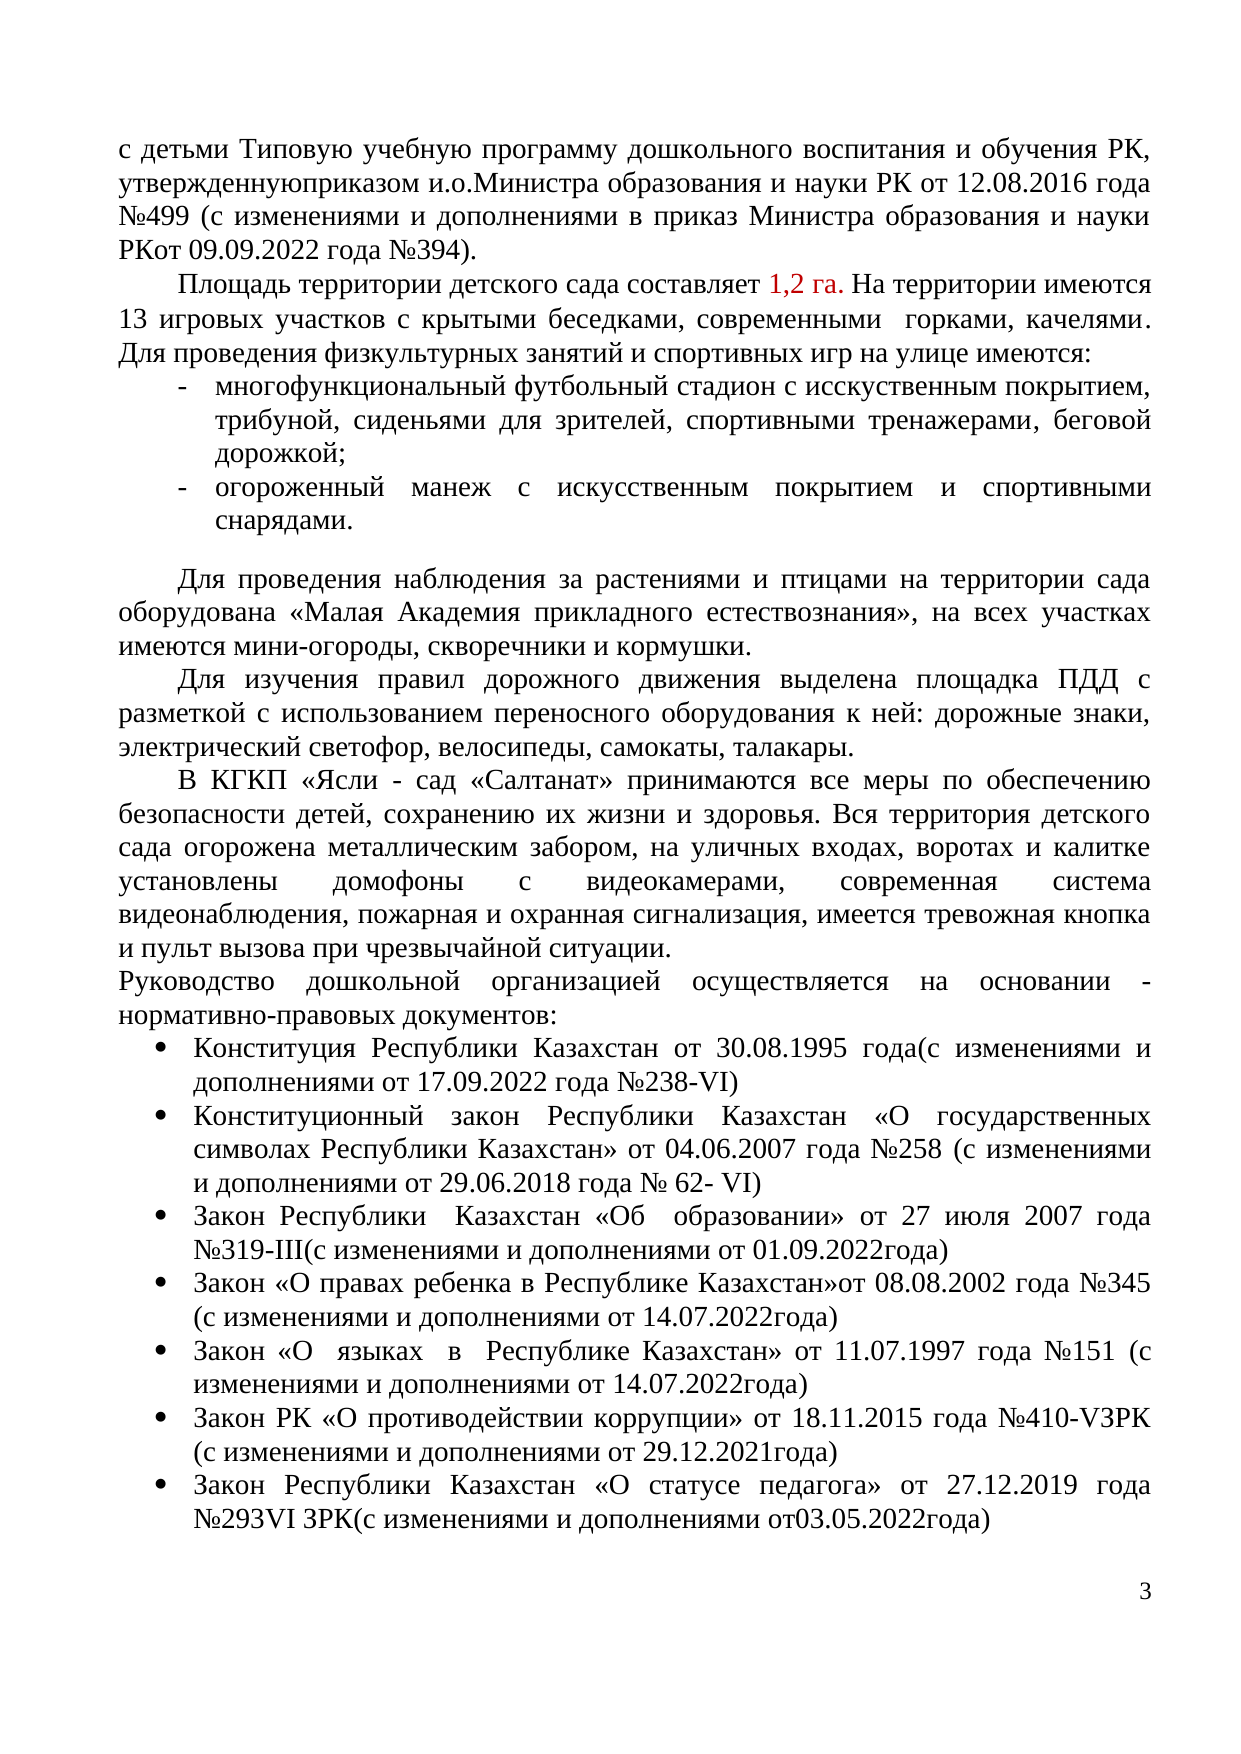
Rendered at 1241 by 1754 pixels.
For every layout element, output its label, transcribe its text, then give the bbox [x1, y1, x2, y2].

list Конституционный закон Республики Казахстан «О государственных символах Республики Казахстан» от 04.06.2007 года №258 (с изменениями и дополнениями от 29.06.2018 года № 62- VI) [156, 1098, 1152, 1198]
text В КГКП «Ясли - сад «Салтанат» принимаются все меры по обеспечению безопасности детей, сохранению их жизни и здоровья. Вся территория детского сада огорожена металлическим забором, на уличных входах, воротах и калитке установлены домофоны с видеокамерами, современная система видеонаблюдения, пожарная и охранная сигнализация, имеется тревожная кнопка и пульт вызова при чрезвычайной ситуации. [118, 762, 1152, 963]
text Руководство дошкольной организацией осуществляется на основании -нормативно-правовых документов: [118, 963, 1152, 1031]
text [118, 131, 1152, 266]
list Конституция Республики Казахстан от 30.08.1995 года(с изменениями и дополнениями от 17.09.2022 года №238-VI) [156, 1031, 1152, 1098]
list Закон «О правах ребенка в Республике Казахстан»от 08.08.2002 года №345 (с изменениями и дополнениями от 14.07.2022года) [156, 1266, 1152, 1333]
list Закон РК «О противодействии коррупции» от 18.11.2015 года №410-VЗРК (с изменениями и дополнениями от 29.12.2021года) [156, 1400, 1152, 1467]
list многофункциональный футбольный стадион с исскуственным покрытием, трибуной, сиденьями для зрителей, спортивными тренажерами, беговой дорожкой; [177, 368, 1152, 469]
text Для изучения правил дорожного движения выделена площадка ПДД с разметкой с использованием переносного оборудования к ней: дорожные знаки, электрический светофор, велосипеды, самокаты, талакары. [118, 662, 1152, 762]
list огороженный манеж с искусственным покрытием и спортивными снарядами. [177, 469, 1152, 536]
text Для проведения наблюдения за растениями и птицами на территории сада оборудована «Малая Академия прикладного естествознания», на всех участках имеются мини-огороды, скворечники и кормушки. [118, 561, 1152, 662]
text Площадь территории детского сада составляет 1,2 га. На территории имеются 13 игровых участков с крытыми беседками, современными горками, качелями. Для проведения физкультурных занятий и спортивных игр на улице имеются: [118, 266, 1152, 368]
list Закон «О языках в Республике Казахстан» от 11.07.1997 года №151 (с изменениями и дополнениями от 14.07.2022года) [156, 1333, 1152, 1400]
list Закон Республики Казахстан «Об образовании» от 27 июля 2007 года №319-III(с изменениями и дополнениями от 01.09.2022года) [156, 1198, 1152, 1266]
list Закон Республики Казахстан «О статусе педагога» от 27.12.2019 года №293VI ЗРК(с изменениями и дополнениями от03.05.2022года) [156, 1467, 1152, 1534]
